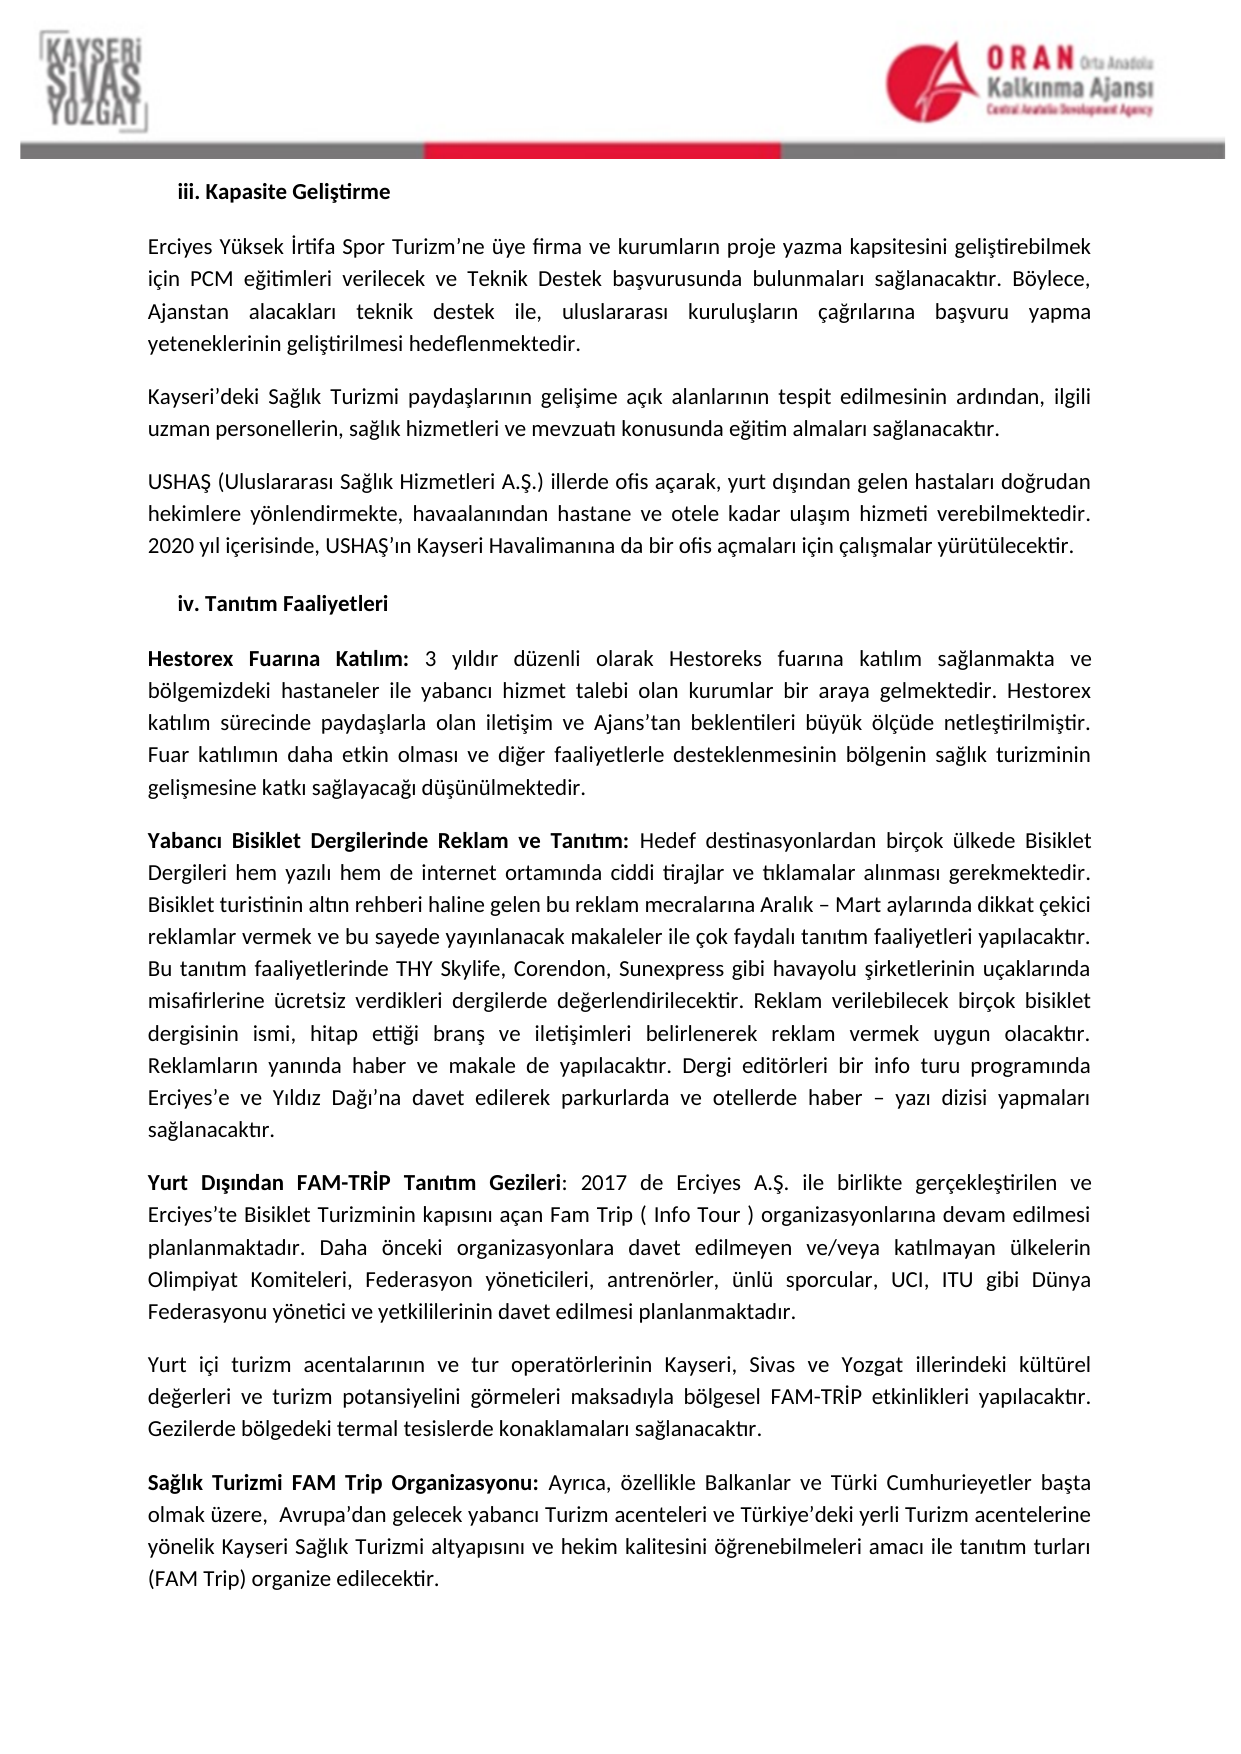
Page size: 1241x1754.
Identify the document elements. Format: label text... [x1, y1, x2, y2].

text Yurt Dışından FAM-TRİP Tanıtım Gezileri: 2017 de Erciyes A.Ş. ile birlikte gerçekleştirilen ve Erciyes’te Bisiklet Turizminin kapısını açan Fam Trip ( Info Tour ) organizasyonlarına devam edilmesi planlanmaktadır. Daha önceki organizasyonlara davet edilmeyen ve/veya katılmayan ülkelerin Olimpiyat Komiteleri, Federasyon yöneticileri, antrenörler, ünlü sporcular, UCI, ITU gibi Dünya Federasyonu yönetici ve yetkililerinin davet edilmesi planlanmaktadır. [148, 1168, 1093, 1325]
picture [20, 6, 1226, 159]
text Yabancı Bisiklet Dergilerinde Reklam ve Tanıtım: Hedef destinasyonlardan birçok ülkede Bisiklet Dergileri hem yazılı hem de internet ortamında ciddi tirajlar ve tıklamalar alınması gerekmektedir. Bisiklet turistinin altın rehberi haline gelen bu reklam mecralarına Aralık – Mart aylarında dikkat çekici reklamlar vermek ve bu sayede yayınlanacak makaleler ile çok faydalı tanıtım faaliyetleri yapılacaktır. Bu tanıtım faaliyetlerinde THY Skylife, Corendon, Sunexpress gibi havayolu şirketlerinin uçaklarında misafirlerine ücretsiz verdikleri dergilerde değerlendirilecektir. Reklam verilebilecek birçok bisiklet dergisinin ismi, hitap ettiği branş ve iletişimleri belirlenerek reklam vermek uygun olacaktır. Reklamların yanında haber ve makale de yapılacaktır. Dergi editörleri bir info turu programında Erciyes’e ve Yıldız Dağı’na davet edilerek parkurlarda ve otellerde haber – yazı dizisi yapmaları sağlanacaktır. [148, 826, 1093, 1143]
list iii. Kapasite Geliştirme [177, 177, 1093, 205]
text Hestorex Fuarına Katılım: 3 yıldır düzenli olarak Hestoreks fuarına katılım sağlanmakta ve bölgemizdeki hastaneler ile yabancı hizmet talebi olan kurumlar bir araya gelmektedir. Hestorex katılım sürecinde paydaşlarla olan iletişim ve Ajans’tan beklentileri büyük ölçüde netleştirilmiştir. Fuar katılımın daha etkin olması ve diğer faaliyetlerle desteklenmesinin bölgenin sağlık turizminin gelişmesine katkı sağlayacağı düşünülmektedir. [148, 644, 1093, 801]
text Kayseri’deki Sağlık Turizmi paydaşlarının gelişime açık alanlarının tespit edilmesinin ardından, ilgili uzman personellerin, sağlık hizmetleri ve mevzuatı konusunda eğitim almaları sağlanacaktır. [148, 382, 1093, 442]
text Erciyes Yüksek İrtifa Spor Turizm’ne üye firma ve kurumların proje yazma kapsitesini geliştirebilmek için PCM eğitimleri verilecek ve Teknik Destek başvurusunda bulunmaları sağlanacaktır. Böylece, Ajanstan alacakları teknik destek ile, uluslararası kuruluşların çağrılarına başvuru yapma yeteneklerinin geliştirilmesi hedeflenmektedir. [148, 232, 1093, 357]
text Yurt içi turizm acentalarının ve tur operatörlerinin Kayseri, Sivas ve Yozgat illerindeki kültürel değerleri ve turizm potansiyelini görmeleri maksadıyla bölgesel FAM-TRİP etkinlikleri yapılacaktır. Gezilerde bölgedeki termal tesislerde konaklamaları sağlanacaktır. [148, 1350, 1093, 1443]
text Sağlık Turizmi FAM Trip Organizasyonu: Ayrıca, özellikle Balkanlar ve Türki Cumhurieyetler başta olmak üzere, Avrupa’dan gelecek yabancı Turizm acenteleri ve Türkiye’deki yerli Turizm acentelerine yönelik Kayseri Sağlık Turizmi altyapısını ve hekim kalitesini öğrenebilmeleri amacı ile tanıtım turları (FAM Trip) organize edilecektir. [148, 1468, 1093, 1592]
list iv. Tanıtım Faaliyetleri [177, 589, 1093, 617]
text USHAŞ (Uluslararası Sağlık Hizmetleri A.Ş.) illerde ofis açarak, yurt dışından gelen hastaları doğrudan hekimlere yönlendirmekte, havaalanından hastane ve otele kadar ulaşım hizmeti verebilmektedir. 2020 yıl içerisinde, USHAŞ’ın Kayseri Havalimanına da bir ofis açmaları için çalışmalar yürütülecektir. [148, 467, 1093, 559]
